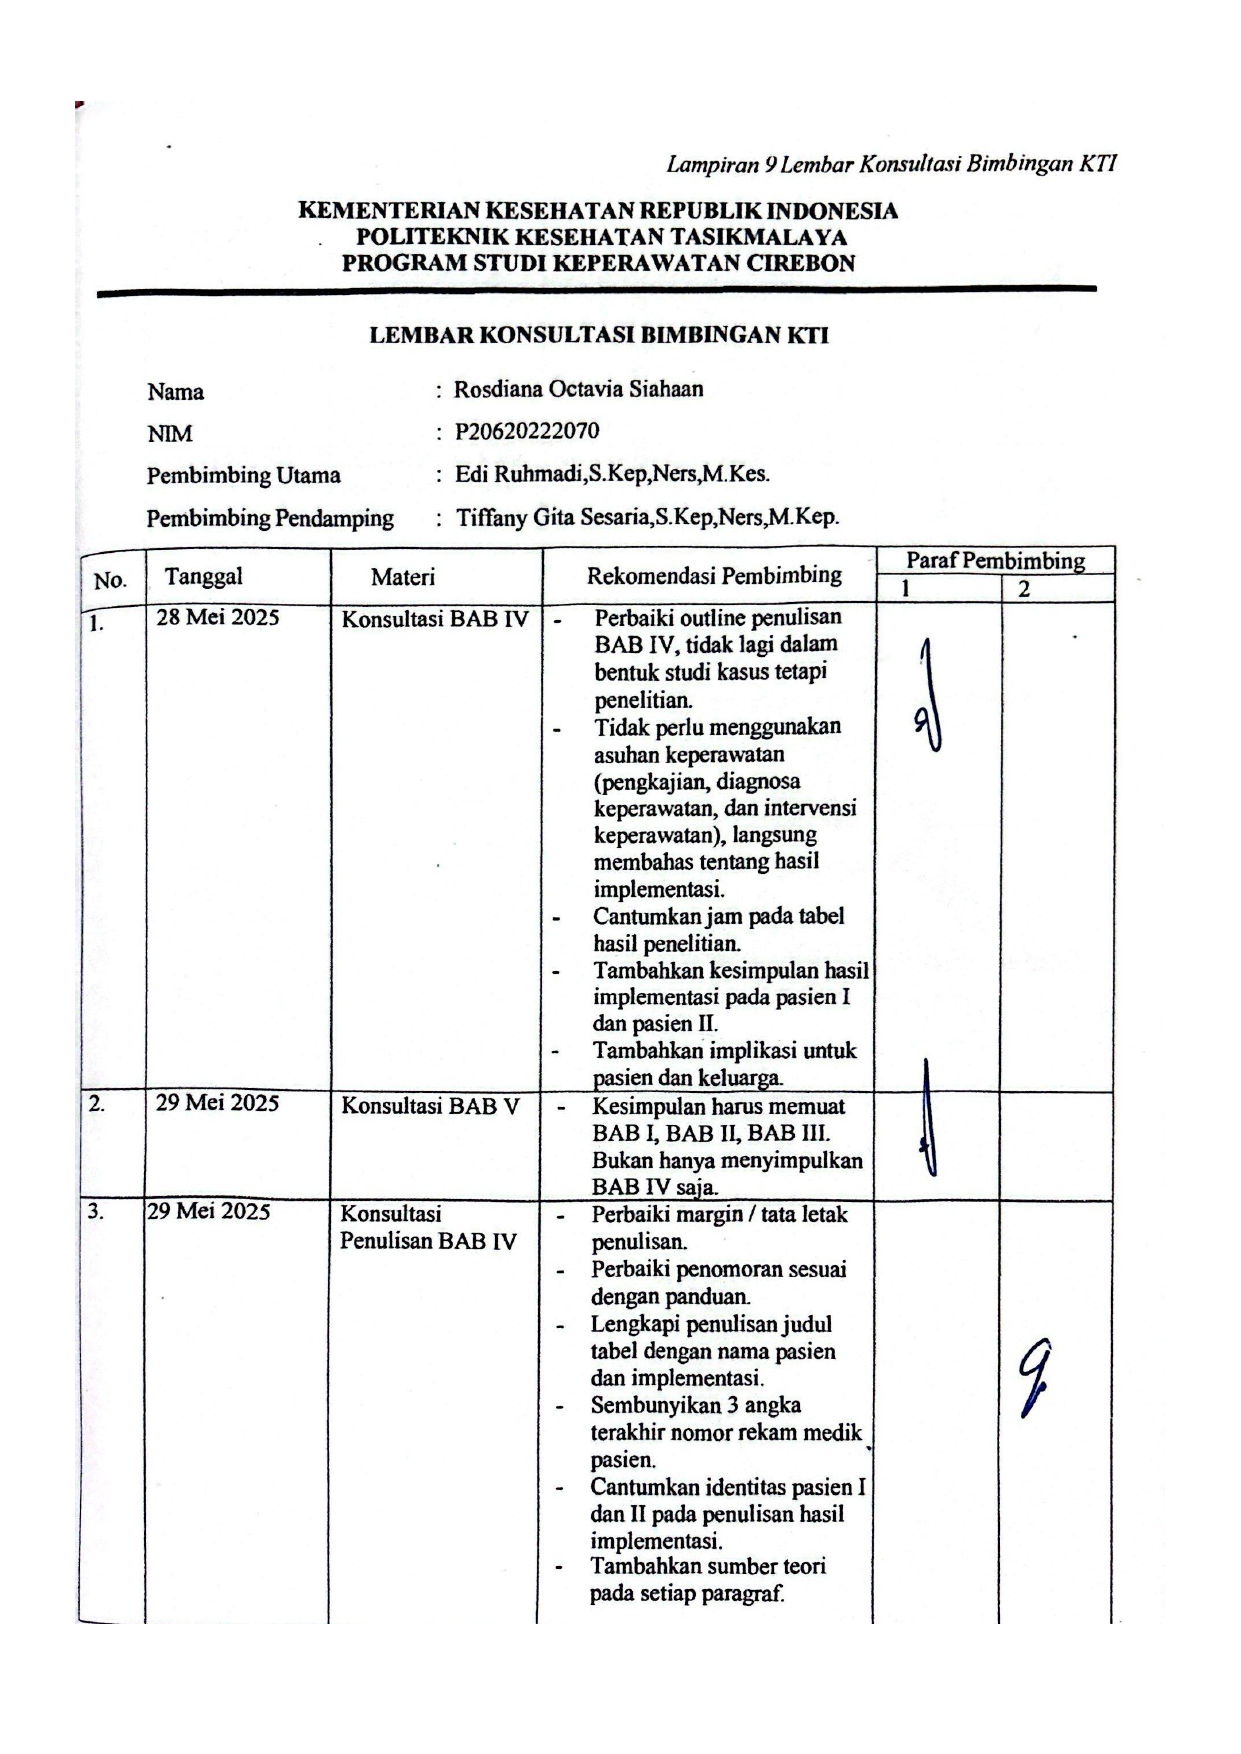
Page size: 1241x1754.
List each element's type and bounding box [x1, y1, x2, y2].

picture [75, 101, 1166, 1624]
